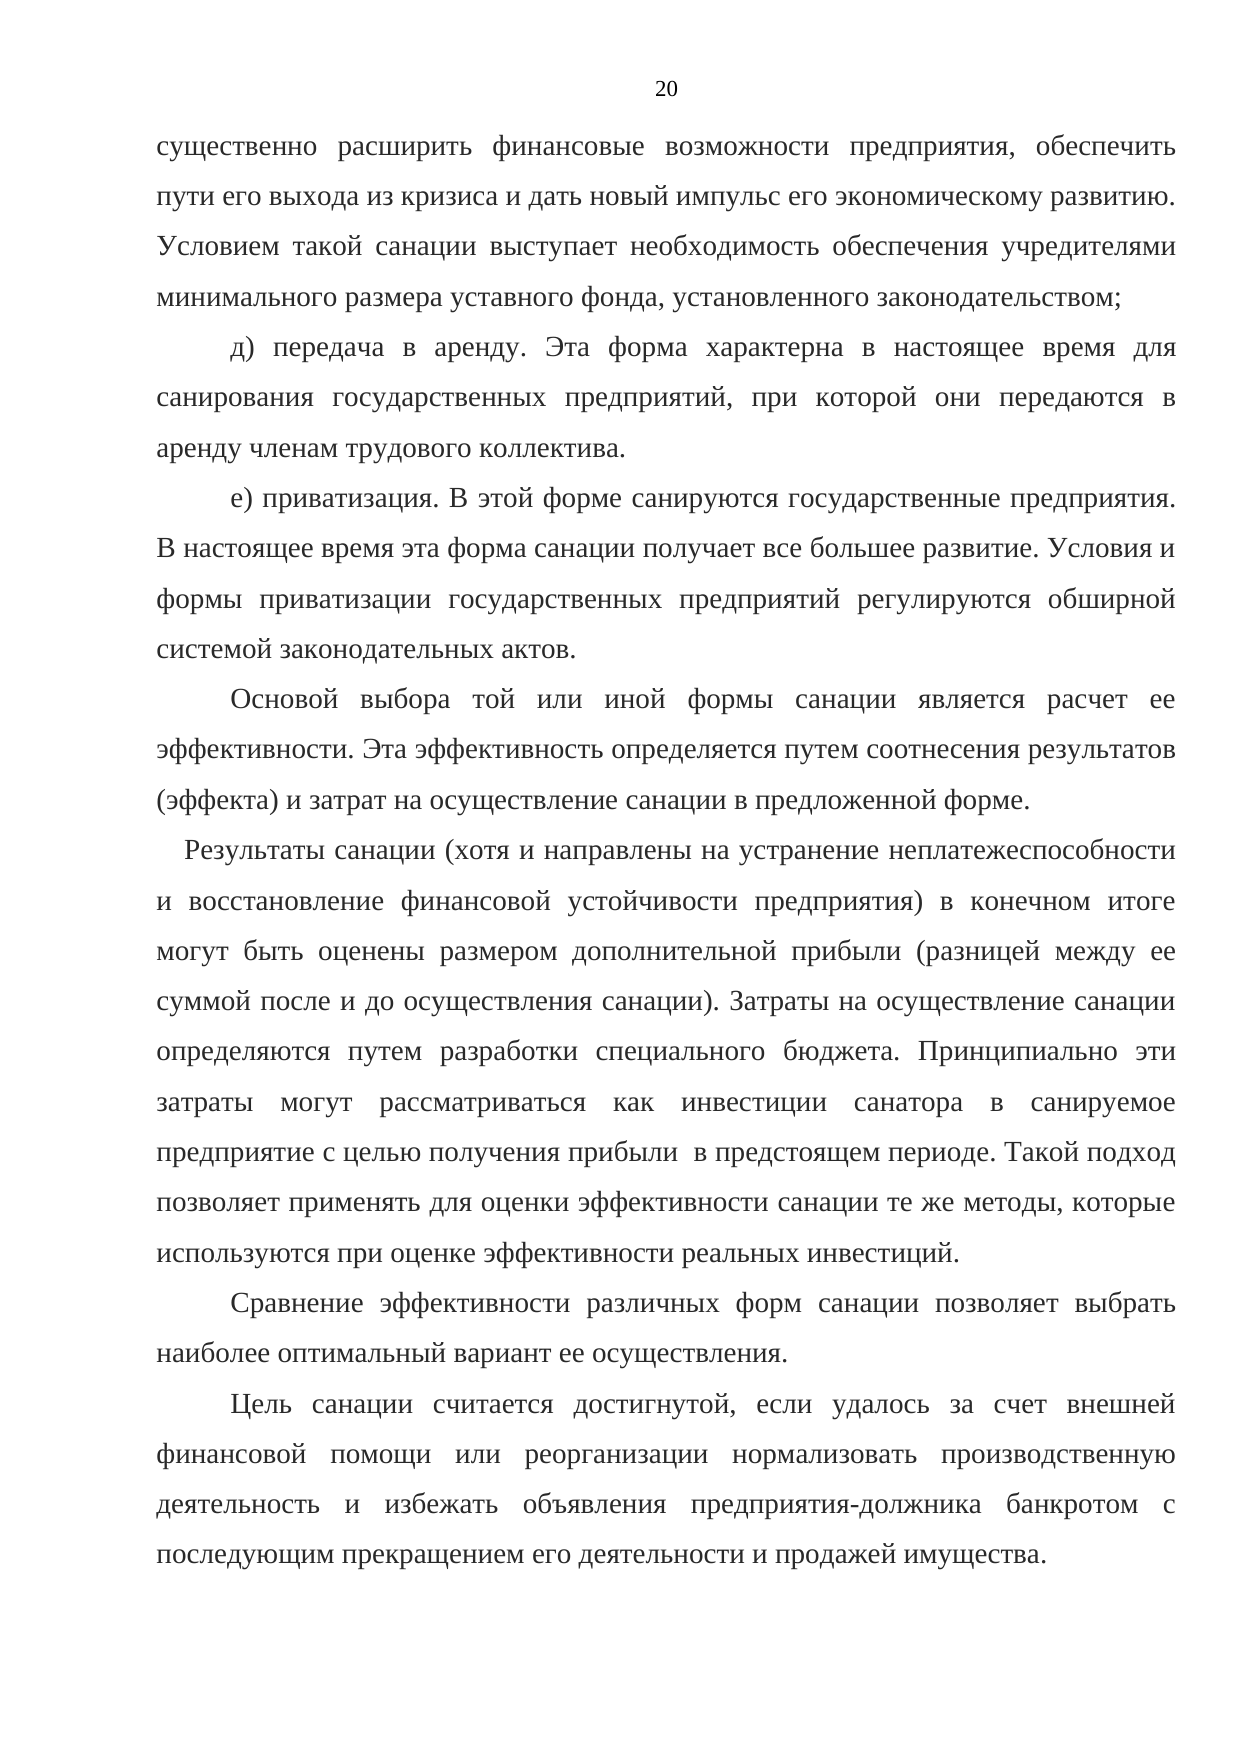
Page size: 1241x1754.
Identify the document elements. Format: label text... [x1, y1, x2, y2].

text Цель санации считается достигнутой, если удалось за счет внешней финансовой помощи или реорганизации нормализовать производственную деятельность и избежать объявления предприятия-должника банкротом с последующим прекращением его деятельности и продажей имущества. [156, 1386, 1177, 1570]
text Сравнение эффективности различных форм санации позволяет выбрать наиболее оптимальный вариант ее осуществления. [156, 1285, 1177, 1369]
text Основой выбора той или иной формы санации является расчет ее эффективности. Эта эффективность определяется путем соотнесения результатов (эффекта) и затрат на осуществление санации в предложенной форме. [156, 681, 1177, 816]
text Результаты санации (хотя и направлены на устранение неплатежеспособности и восстановление финансовой устойчивости предприятия) в конечном итоге могут быть оценены размером дополнительной прибыли (разницей между ее суммой после и до осуществления санации). Затраты на осуществление санации определяются путем разработки специального бюджета. Принципиально эти затраты могут рассматриваться как инвестиции санатора в санируемое предприятие с целью получения прибыли в предстоящем периоде. Такой подход позволяет применять для оценки эффективности санации те же методы, которые используются при оценке эффективности реальных инвестиций. [156, 832, 1177, 1268]
text е) приватизация. В этой форме санируются государственные предприятия. В настоящее время эта форма санации получает все большее развитие. Условия и формы приватизации государственных предприятий регулируются обширной системой законодательных актов. [156, 480, 1177, 664]
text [156, 128, 1177, 312]
text д) передача в аренду. Эта форма характерна в настоящее время для санирования государственных предприятий, при которой они передаются в аренду членам трудового коллектива. [156, 329, 1177, 463]
